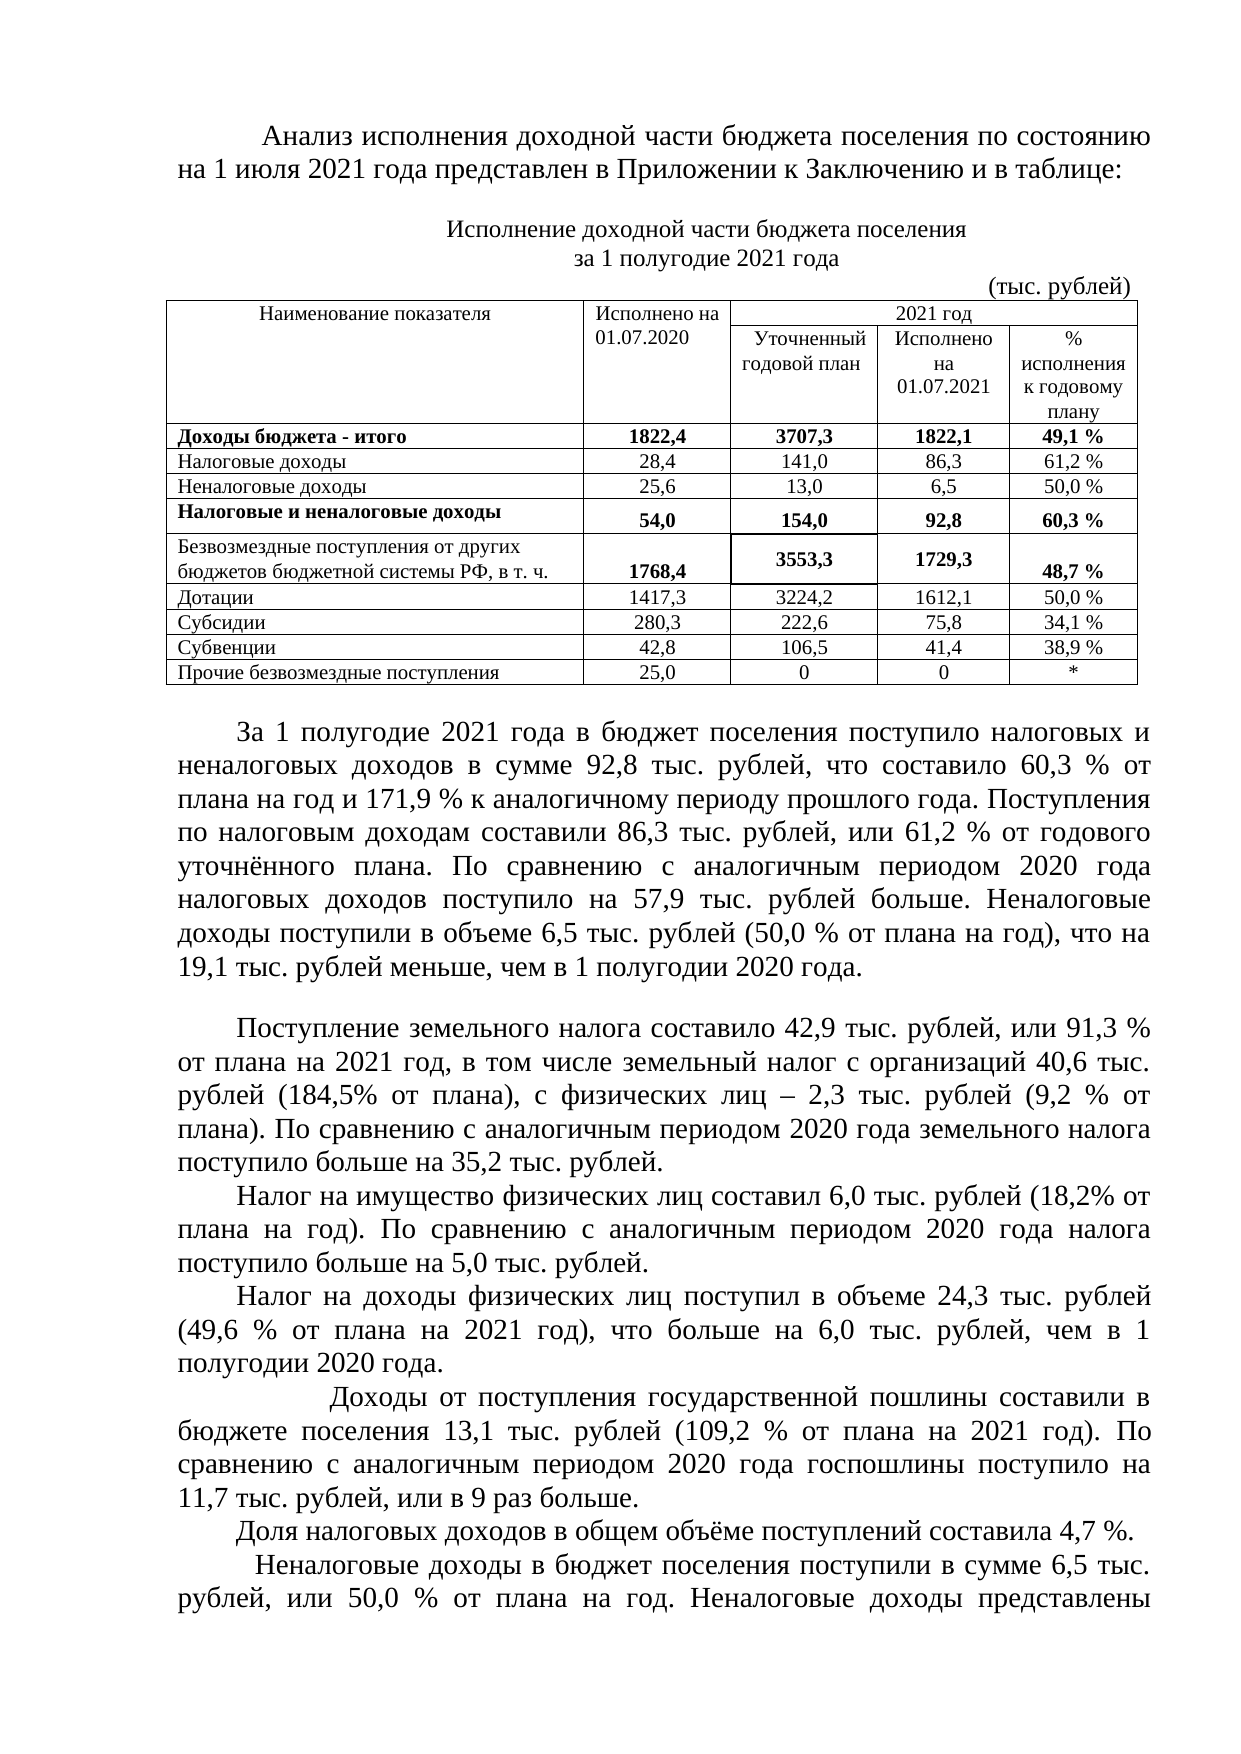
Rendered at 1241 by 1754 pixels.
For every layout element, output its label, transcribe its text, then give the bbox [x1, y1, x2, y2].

table_cell 3707,3 [731, 424, 877, 448]
text Поступление земельного налога составило 42,9 тыс. рублей, или 91,3 % от плана на 2021 год, в том числе земельный налог с организаций 40,6 тыс. рублей (184,5% от плана), с физических лиц – 2,3 тыс. рублей (9,2 % от плана). По сравнению с аналогичным периодом 2020 года земельного налога поступило больше на 35,2 тыс. рублей. [177, 1010, 1152, 1178]
text Анализ исполнения доходной части бюджета поселения по состоянию на 1 июля 2021 года представлен в Приложении к Заключению и в таблице: [177, 118, 1152, 185]
table_cell 48,7 % [1010, 534, 1137, 583]
text Исполнение доходной части бюджета поселения [177, 214, 1152, 243]
table_cell 28,4 [584, 449, 730, 473]
table_cell 25,0 [584, 660, 730, 684]
table_cell 3224,2 [731, 585, 877, 609]
table_cell Налоговые и неналоговые доходы [167, 499, 583, 532]
table_cell 50,0 % [1010, 584, 1137, 609]
table_cell Неналоговые доходы [167, 474, 583, 498]
table_cell 6,5 [878, 474, 1009, 498]
table_cell 154,0 [731, 499, 877, 532]
text Налог на доходы физических лиц поступил в объеме 24,3 тыс. рублей (49,6 % от плана на 2021 год), что больше на 6,0 тыс. рублей, чем в 1 полугодии 2020 года. [177, 1278, 1152, 1379]
table_cell 49,1 % [1010, 424, 1137, 448]
text (тыс. рублей) [177, 271, 1152, 300]
table_header Наименование показателя [167, 301, 583, 423]
text За 1 полугодие 2021 года в бюджет поселения поступило налоговых и неналоговых доходов в сумме 92,8 тыс. рублей, что составило 60,3 % от плана на год и 171,9 % к аналогичному периоду прошлого года. Поступления по налоговым доходам составили 86,3 тыс. рублей, или 61,2 % от годового уточнённого плана. По сравнению с аналогичным периодом 2020 года налоговых доходов поступило на 57,9 тыс. рублей больше. Неналоговые доходы поступили в объеме 6,5 тыс. рублей (50,0 % от плана на год), что на 19,1 тыс. рублей меньше, чем в 1 полугодии 2020 года. [177, 714, 1152, 982]
table_cell 1822,4 [584, 424, 730, 448]
table_cell 106,5 [731, 635, 877, 659]
table_cell 50,0 % [1010, 474, 1137, 498]
text Доходы от поступления государственной пошлины составили в бюджете поселения 13,1 тыс. рублей (109,2 % от плана на 2021 год). По сравнению с аналогичным периодом 2020 года госпошлины поступило на 11,7 тыс. рублей, или в 9 раз больше. [177, 1379, 1152, 1513]
table_header Исполнено на 01.07.2020 [584, 301, 730, 423]
table_cell 75,8 [878, 610, 1009, 634]
table_cell Безвозмездные поступления от других бюджетов бюджетной системы РФ, в т. ч. [167, 534, 583, 583]
table_cell 280,3 [584, 610, 730, 634]
table_cell 3553,3 [732, 535, 877, 583]
text Доля налоговых доходов в общем объёме поступлений составила 4,7 %. [177, 1513, 1152, 1547]
table_cell Исполнено на 01.07.2021 [878, 326, 1009, 423]
table_cell Субвенции [167, 635, 583, 659]
table_cell 42,8 [584, 635, 730, 659]
table_header 2021 год [731, 301, 1137, 325]
table_cell 34,1 % [1010, 610, 1137, 634]
table_cell % исполнения к годовому плану [1010, 326, 1137, 423]
table_cell 25,6 [584, 474, 730, 498]
table_cell 13,0 [731, 474, 877, 498]
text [177, 1547, 1152, 1614]
text Налог на имущество физических лиц составил 6,0 тыс. рублей (18,2% от плана на год). По сравнению с аналогичным периодом 2020 года налога поступило больше на 5,0 тыс. рублей. [177, 1178, 1152, 1278]
table_cell 1417,3 [584, 584, 730, 609]
table_cell 1729,3 [878, 534, 1009, 583]
table_cell Дотации [167, 584, 583, 609]
table_cell 1822,1 [878, 424, 1009, 448]
table_cell 86,3 [878, 449, 1009, 473]
table_cell 54,0 [584, 499, 730, 532]
table_cell 38,9 % [1010, 635, 1137, 659]
table_cell Налоговые доходы [167, 449, 583, 473]
table_cell 61,2 % [1010, 449, 1137, 473]
table_cell 41,4 [878, 635, 1009, 659]
table_cell 0 [878, 660, 1009, 684]
table_cell 92,8 [878, 499, 1009, 532]
table_cell 60,3 % [1010, 499, 1137, 532]
table_cell 141,0 [731, 449, 877, 473]
table_cell Прочие безвозмездные поступления [167, 660, 583, 684]
table_cell Субсидии [167, 610, 583, 634]
table_cell Доходы бюджета - итого [167, 424, 583, 448]
table_cell 1768,4 [584, 534, 730, 583]
table_cell 0 [731, 660, 877, 684]
text за 1 полугодие 2021 года [177, 243, 1152, 271]
table_cell Уточненный годовой план [731, 326, 877, 423]
table_cell 1612,1 [878, 584, 1009, 609]
table_cell * [1010, 660, 1137, 684]
table_cell 222,6 [731, 610, 877, 634]
